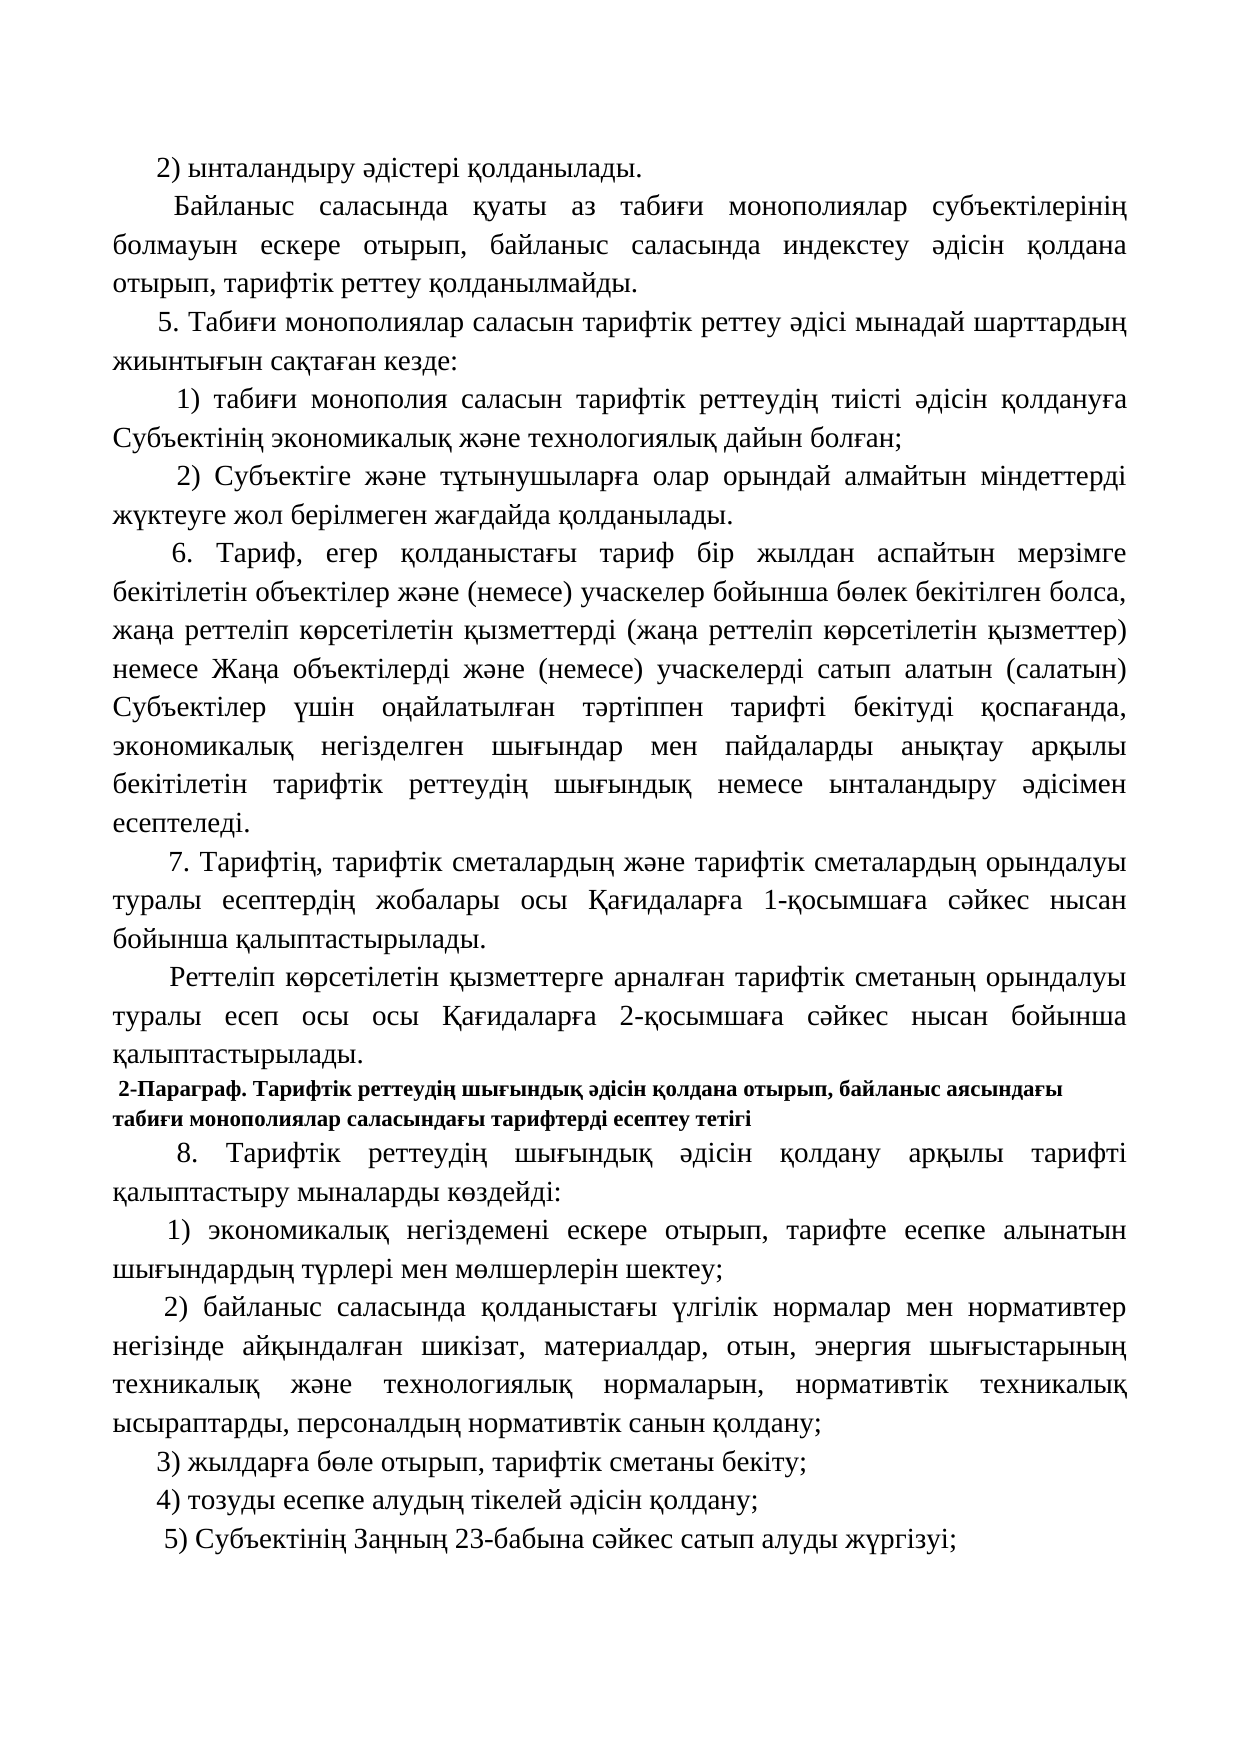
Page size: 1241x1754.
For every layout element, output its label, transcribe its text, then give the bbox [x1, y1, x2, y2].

text 2) ынталандыру әдістері қолданылады. [112, 150, 1128, 183]
text 3) жылдарға бөле отырып, тарифтік сметаны бекіту; [112, 1444, 1128, 1477]
text 2) байланыс саласында қолданыстағы үлгілік нормалар мен нормативтер негізінде айқындалған шикізат, материалдар, отын, энергия шығыстарының техникалық және технологиялық нормаларын, нормативтік техникалық ысыраптарды, персоналдың нормативтік санын қолдану; [112, 1289, 1128, 1439]
text Байланыс саласында қуаты аз табиғи монополиялар субъектілерінің болмауын ескере отырып, байланыс саласында индекстеу әдісін қолдана отырып, тарифтік реттеу қолданылмайды. [112, 188, 1128, 299]
text 8. Тарифтік реттеудің шығындық әдісін қолдану арқылы тарифті қалыптастыру мыналарды көздейді: [112, 1135, 1128, 1207]
text 5. Табиғи монополиялар саласын тарифтік реттеу әдісі мынадай шарттардың жиынтығын сақтаған кезде: [112, 304, 1128, 376]
text 1) экономикалық негіздемені ескере отырып, тарифте есепке алынатын шығындардың түрлері мен мөлшерлерін шектеу; [112, 1212, 1128, 1284]
text 7. Тарифтің, тарифтік сметалардың және тарифтік сметалардың орындалуы туралы есептердің жобалары осы Қағидаларға 1-қосымшаға сәйкес нысан бойынша қалыптастырылады. [112, 844, 1128, 954]
text 2) Субъектіге және тұтынушыларға олар орындай алмайтын міндеттерді жүктеуге жол берілмеген жағдайда қолданылады. [112, 458, 1128, 530]
text 6. Тариф, егер қолданыстағы тариф бір жылдан аспайтын мерзімге бекітілетін объектілер және (немесе) учаскелер бойынша бөлек бекітілген болса, жаңа реттеліп көрсетілетін қызметтерді (жаңа реттеліп көрсетілетін қызметтер) немесе Жаңа объектілерді және (немесе) учаскелерді сатып алатын (салатын) Субъектілер үшін оңайлатылған тәртіппен тарифті бекітуді қоспағанда, экономикалық негізделген шығындар мен пайдаларды анықтау арқылы бекітілетін тарифтік реттеудің шығындық немесе ынталандыру әдісімен есептеледі. [112, 535, 1128, 839]
text Реттеліп көрсетілетін қызметтерге арналған тарифтік сметаның орындалуы туралы есеп осы осы Қағидаларға 2-қосымшаға сәйкес нысан бойынша қалыптастырылады. [112, 959, 1128, 1070]
text 5) Субъектінің Заңның 23-бабына сәйкес сатып алуды жүргізуі; [112, 1521, 1128, 1554]
text 1) табиғи монополия саласын тарифтік реттеудің тиісті әдісін қолдануға Субъектінің экономикалық және технологиялық дайын болған; [112, 381, 1128, 453]
text 2-Параграф. Тарифтік реттеудің шығындық әдісін қолдана отырып, байланыс аясындағы табиғи монополиялар саласындағы тарифтерді есептеу тетігі [112, 1075, 1128, 1132]
text 4) тозуды есепке алудың тікелей әдісін қолдану; [112, 1482, 1128, 1516]
